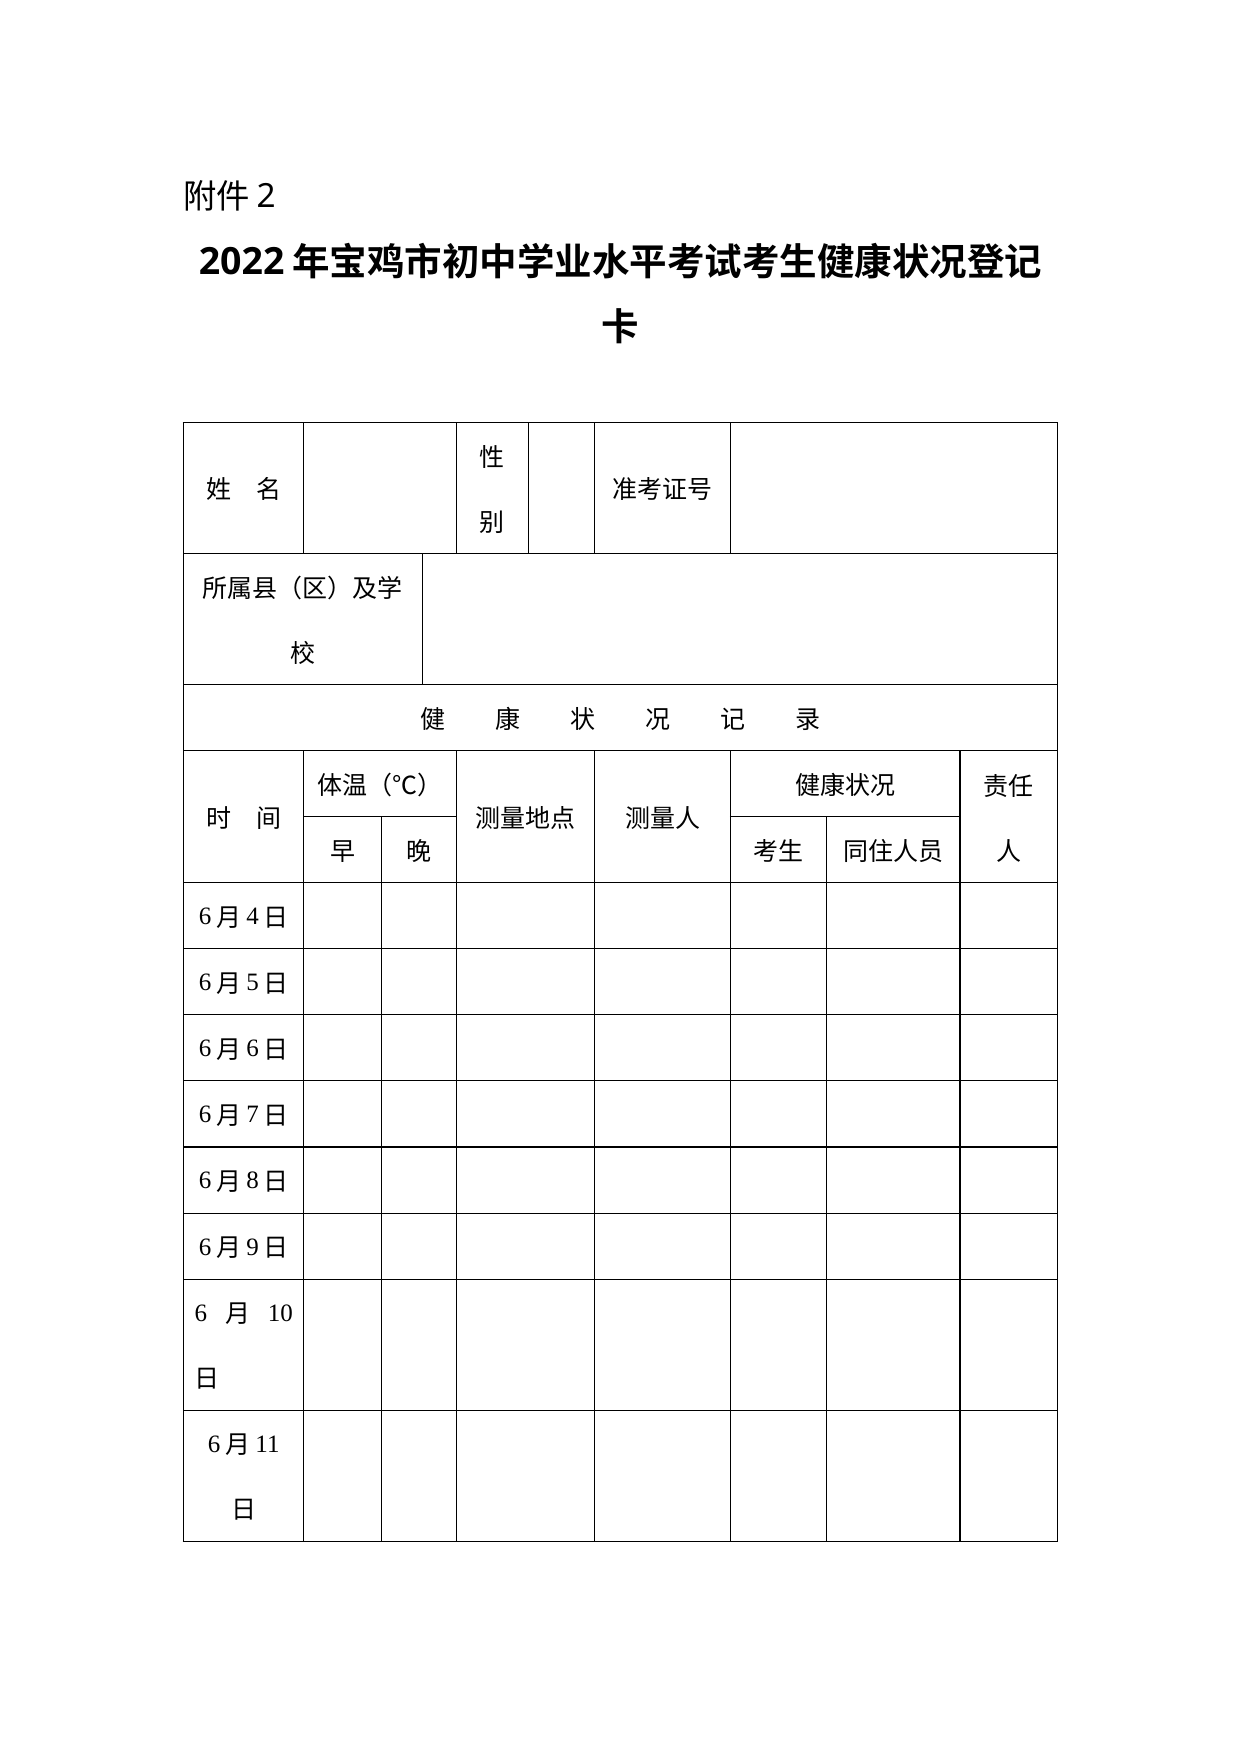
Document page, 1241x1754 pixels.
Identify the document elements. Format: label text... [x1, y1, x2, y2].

table_cell [382, 1081, 456, 1146]
table_cell 健 康 状 况 记 录 [184, 685, 1057, 750]
table_cell [382, 1214, 456, 1278]
table_cell [961, 1148, 1057, 1212]
text 2022年宝鸡市初中学业水平考试考生健康状况登记卡 [183, 227, 1057, 357]
table_cell 6月6日 [184, 1015, 303, 1080]
table_cell [382, 1280, 456, 1409]
table_cell [382, 1411, 456, 1541]
table_cell [304, 1280, 381, 1409]
table_cell 体温（℃） [304, 751, 456, 816]
table_cell [827, 1214, 959, 1278]
table_cell 6月5日 [184, 949, 303, 1014]
table_cell 同住人员 [827, 817, 959, 882]
table_cell [961, 949, 1057, 1014]
table_cell 时 间 [184, 751, 303, 882]
table_cell 6月4日 [184, 883, 303, 948]
table_cell [731, 1081, 826, 1146]
table_cell [827, 1081, 959, 1146]
table_cell 6月9日 [184, 1214, 303, 1278]
table_cell [731, 1411, 826, 1541]
table_cell [457, 1148, 594, 1212]
table_cell [457, 1015, 594, 1080]
table_header [529, 423, 594, 553]
table_cell [457, 949, 594, 1014]
table_cell [304, 1411, 381, 1541]
table_cell [827, 1411, 959, 1541]
table_cell [731, 949, 826, 1014]
table_cell [731, 1148, 826, 1212]
table_header [731, 423, 1057, 553]
table_cell [731, 1280, 826, 1409]
table_cell 晚 [382, 817, 456, 882]
table_cell [457, 883, 594, 948]
table_header 准考证号 [595, 423, 730, 553]
table_cell [304, 1015, 381, 1080]
table_cell [827, 1148, 959, 1212]
table_cell [595, 1015, 730, 1080]
table_cell 6月8日 [184, 1148, 303, 1212]
table_cell 6月7日 [184, 1081, 303, 1146]
table_cell [304, 1148, 381, 1212]
table_header 姓 名 [184, 423, 303, 553]
table_cell 测量人 [595, 751, 730, 882]
table_cell [382, 949, 456, 1014]
table_cell 6月11日 [184, 1411, 303, 1541]
table_cell [595, 1280, 730, 1409]
table_cell [382, 883, 456, 948]
table_header 性别 [457, 423, 528, 553]
table_cell [595, 949, 730, 1014]
table_cell [961, 883, 1057, 948]
table_cell [457, 1081, 594, 1146]
table_cell 考生 [731, 817, 826, 882]
table_cell [457, 1411, 594, 1541]
table_cell [961, 1015, 1057, 1080]
table_cell [382, 1015, 456, 1080]
table_cell 健康状况 [731, 751, 959, 816]
table_cell [827, 1015, 959, 1080]
table_cell [595, 1411, 730, 1541]
table_cell 测量地点 [457, 751, 594, 882]
table_cell [961, 1214, 1057, 1278]
table_cell [595, 883, 730, 948]
table_cell [595, 1148, 730, 1212]
table_cell [423, 554, 1057, 684]
table_cell [827, 1280, 959, 1409]
table_cell [304, 1081, 381, 1146]
table_cell [731, 1015, 826, 1080]
table_cell [731, 883, 826, 948]
table_cell [304, 1214, 381, 1278]
table_cell [595, 1081, 730, 1146]
table_cell [961, 1081, 1057, 1146]
table_cell 责任人 [961, 751, 1057, 882]
table_header [304, 423, 456, 553]
table_cell [457, 1214, 594, 1278]
table_cell [827, 883, 959, 948]
table_cell [457, 1280, 594, 1409]
table_cell [304, 949, 381, 1014]
text 附件2 [183, 162, 1057, 227]
table_cell 所属县（区）及学校 [184, 554, 422, 684]
table_cell [304, 883, 381, 948]
table_cell [961, 1411, 1057, 1541]
table_cell 早 [304, 817, 381, 882]
table_cell 6月10日 [184, 1280, 303, 1409]
table_cell [382, 1148, 456, 1212]
table_cell [827, 949, 959, 1014]
table_cell [961, 1280, 1057, 1409]
table_cell [595, 1214, 730, 1278]
table_cell [731, 1214, 826, 1278]
